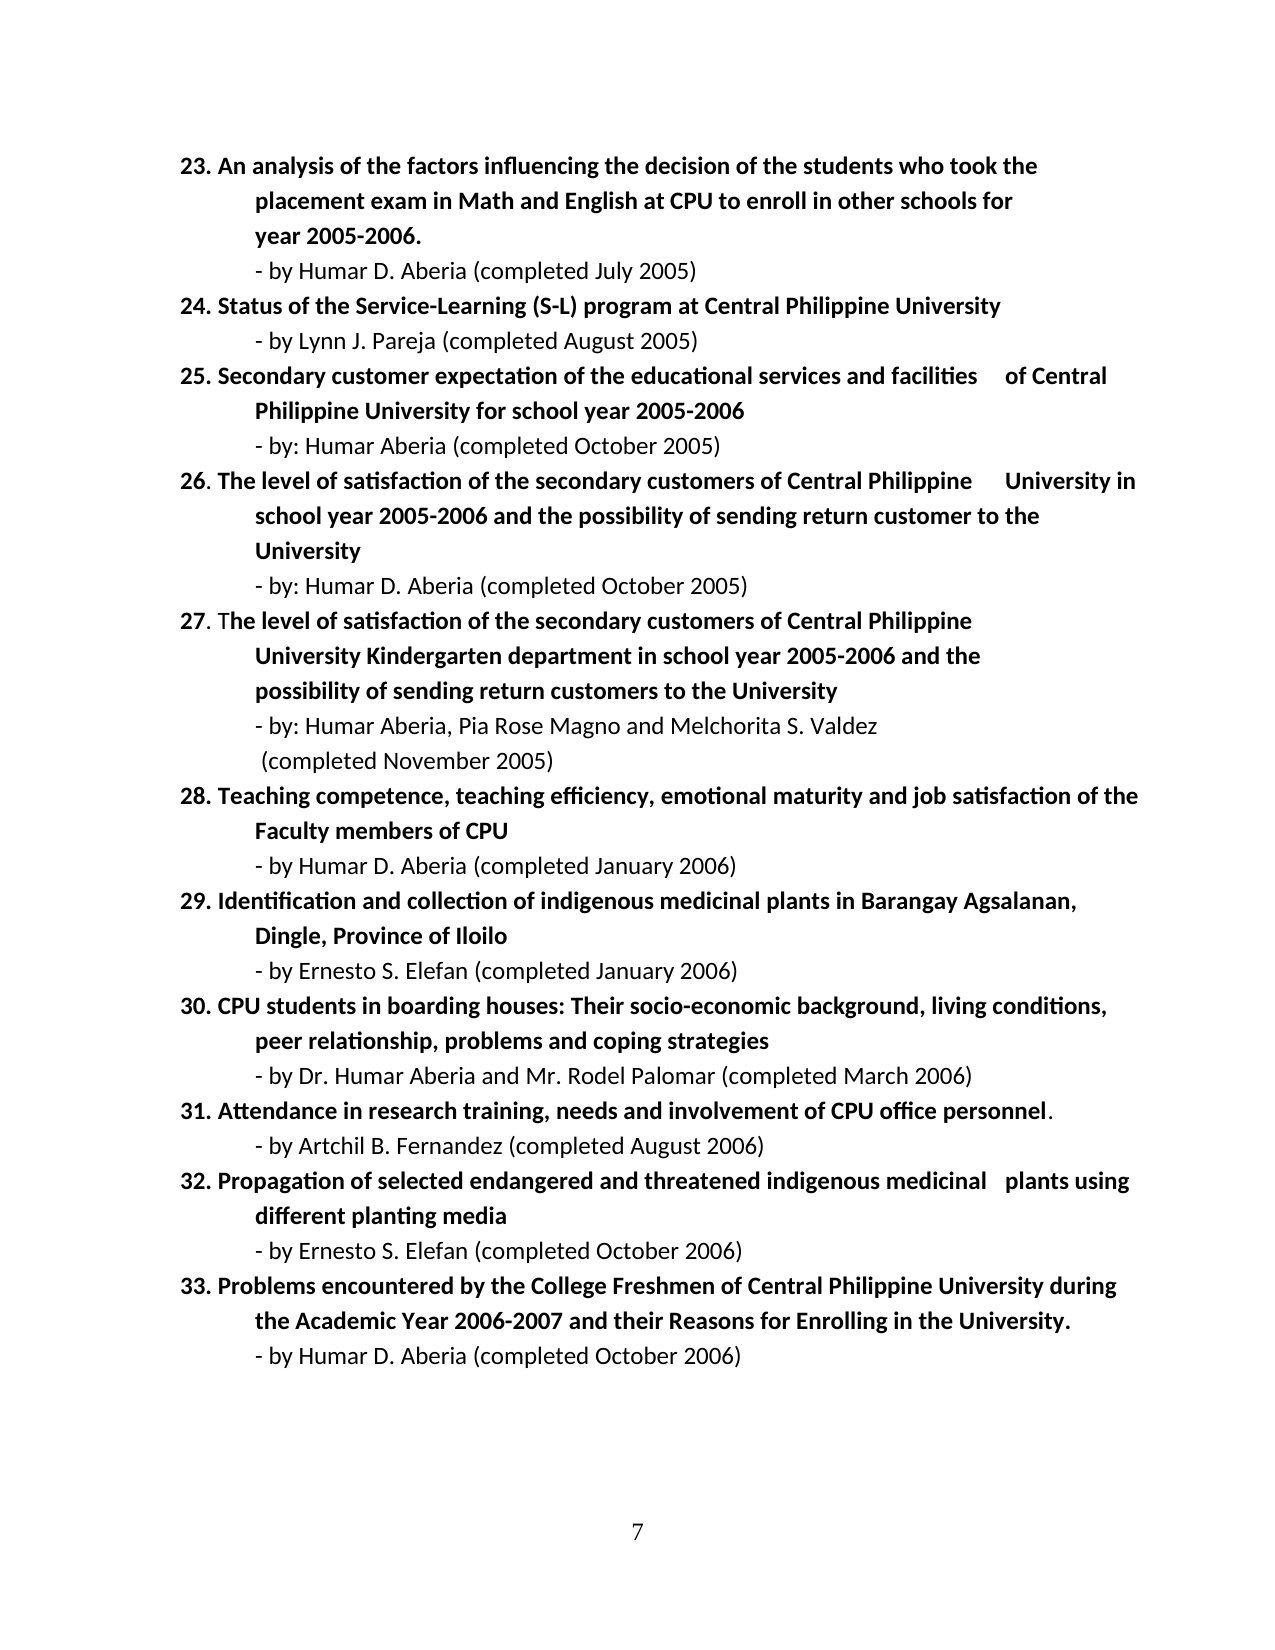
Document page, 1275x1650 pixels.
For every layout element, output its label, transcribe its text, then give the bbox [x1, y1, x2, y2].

text 31. Attendance in research training, needs and involvement of CPU office personnel. [105, 1095, 1170, 1126]
text peer relationship, problems and coping strategies [180, 1025, 1170, 1056]
text - by Humar D. Aberia (completed October 2006) [180, 1340, 1170, 1371]
text - by: Humar Aberia, Pia Rose Magno and Melchorita S. Valdez [105, 710, 1170, 741]
text University [180, 535, 1170, 566]
text - by: Humar Aberia (completed October 2005) [180, 430, 1170, 461]
text 26. The level of satisfaction of the secondary customers of Central Philippine University in school year 2005-2006 and the possibility of sending return customer to the [180, 465, 1170, 531]
text - by Ernesto S. Elefan (completed October 2006) [180, 1235, 1170, 1266]
text Philippine University for school year 2005-2006 [180, 395, 1170, 426]
text Faculty members of CPU [180, 815, 1170, 846]
text - by Dr. Humar Aberia and Mr. Rodel Palomar (completed March 2006) [180, 1060, 1170, 1091]
text 24. Status of the Service-Learning (S-L) program at Central Philippine University [105, 290, 1170, 321]
text 27. The level of satisfaction of the secondary customers of Central Philippine [105, 605, 1170, 636]
text 25. Secondary customer expectation of the educational services and facilities of Central [180, 360, 1170, 391]
text - by Humar D. Aberia (completed January 2006) [105, 850, 1170, 881]
text 29. Identification and collection of indigenous medicinal plants in Barangay Agsalanan, [180, 885, 1170, 916]
text year 2005-2006. [180, 220, 1170, 251]
text - by Artchil B. Fernandez (completed August 2006) [180, 1130, 1170, 1161]
text different planting media [180, 1200, 1170, 1231]
text the Academic Year 2006-2007 and their Reasons for Enrolling in the University. [180, 1305, 1170, 1336]
text University Kindergarten department in school year 2005-2006 and the possibility of sending return customers to the University [180, 640, 1170, 706]
text 33. Problems encountered by the College Freshmen of Central Philippine University during [180, 1270, 1170, 1301]
text (completed November 2005) [180, 745, 1170, 776]
text - by Ernesto S. Elefan (completed January 2006) [255, 955, 1170, 986]
text - by: Humar D. Aberia (completed October 2005) [105, 570, 1170, 601]
text 23. An analysis of the factors influencing the decision of the students who took the placement exam in Math and English at CPU to enroll in other schools for [180, 150, 1170, 216]
text - by Lynn J. Pareja (completed August 2005) [105, 325, 1170, 356]
text - by Humar D. Aberia (completed July 2005) [105, 255, 1170, 286]
text 32. Propagation of selected endangered and threatened indigenous medicinal plants using [180, 1165, 1170, 1196]
text 30. CPU students in boarding houses: Their socio-economic background, living conditions, [105, 990, 1170, 1021]
text 28. Teaching competence, teaching efficiency, emotional maturity and job satisfaction of the [105, 780, 1170, 811]
text Dingle, Province of Iloilo [180, 920, 1170, 951]
